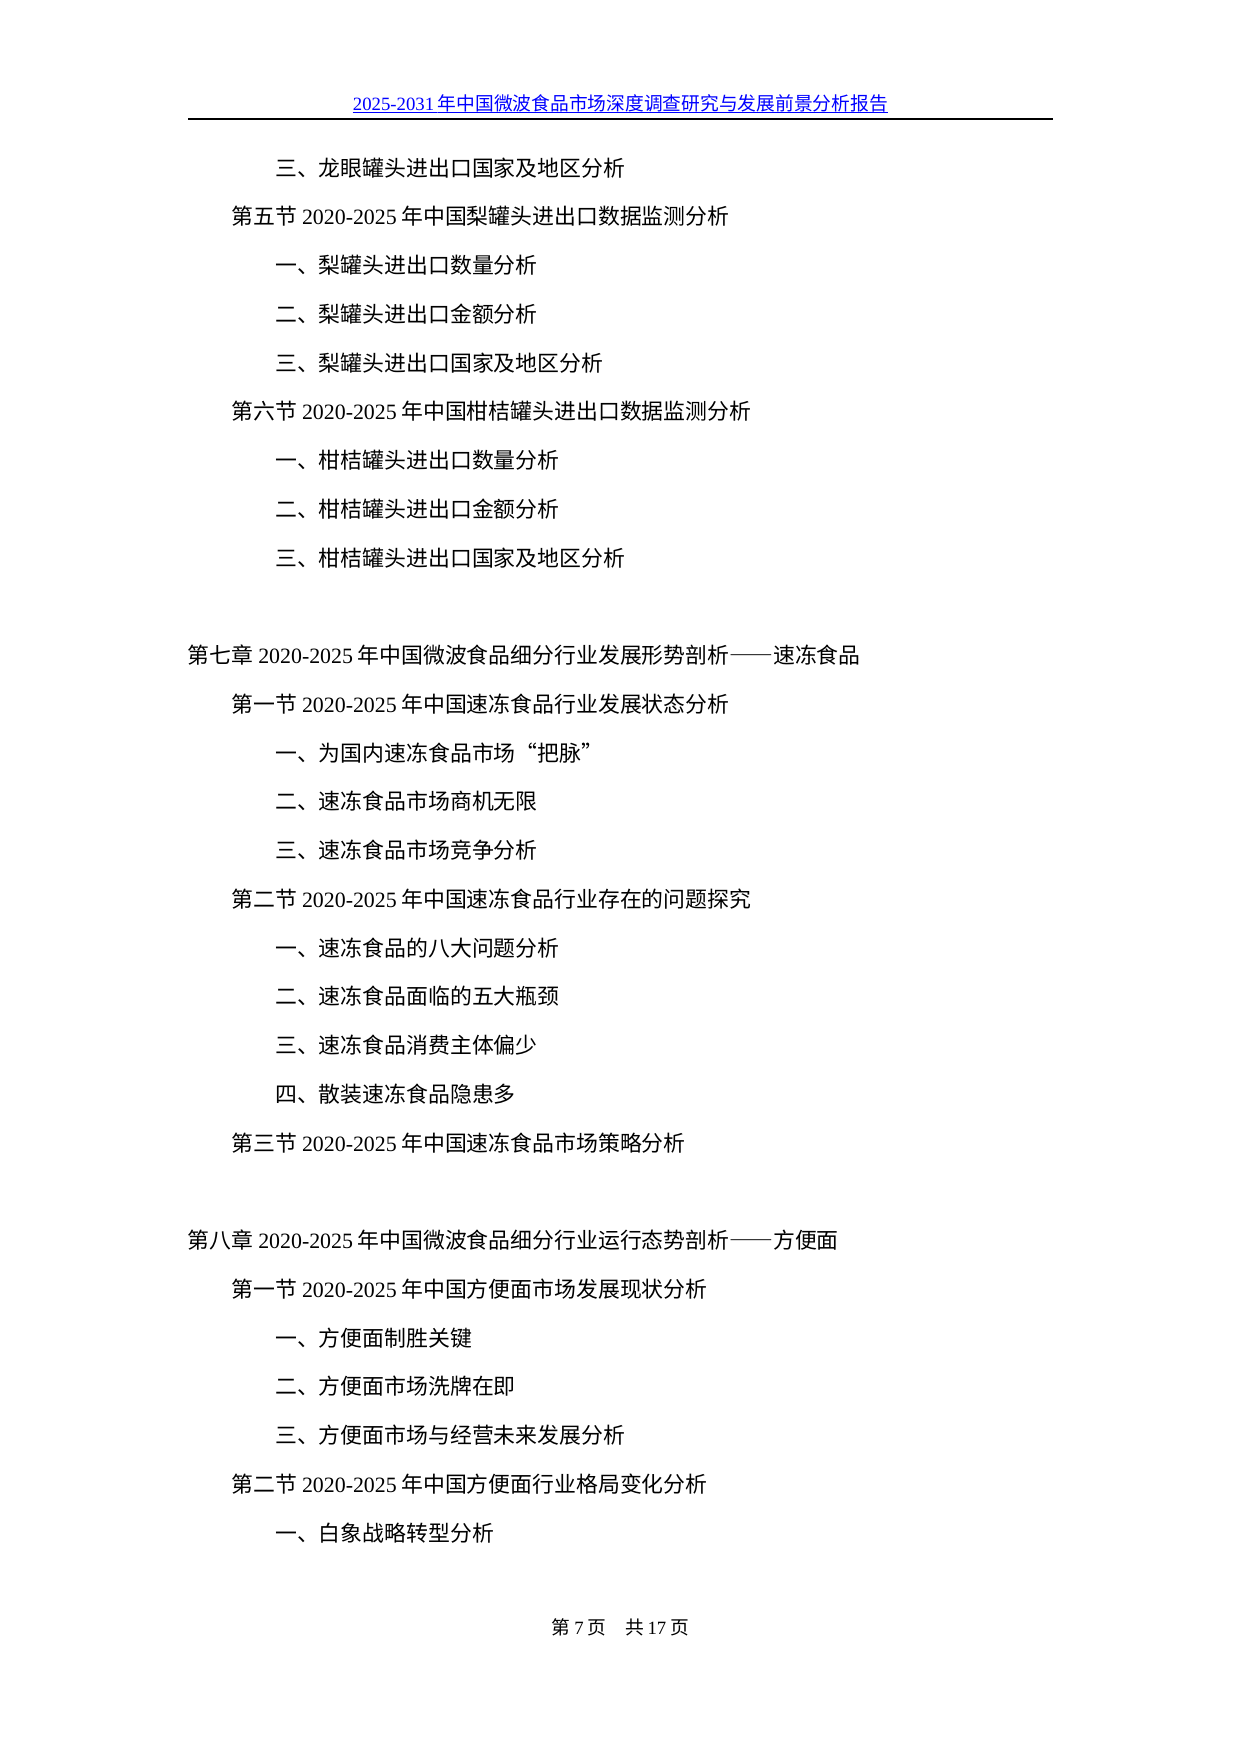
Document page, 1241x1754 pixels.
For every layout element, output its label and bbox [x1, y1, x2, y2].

text [187, 150, 1053, 1548]
